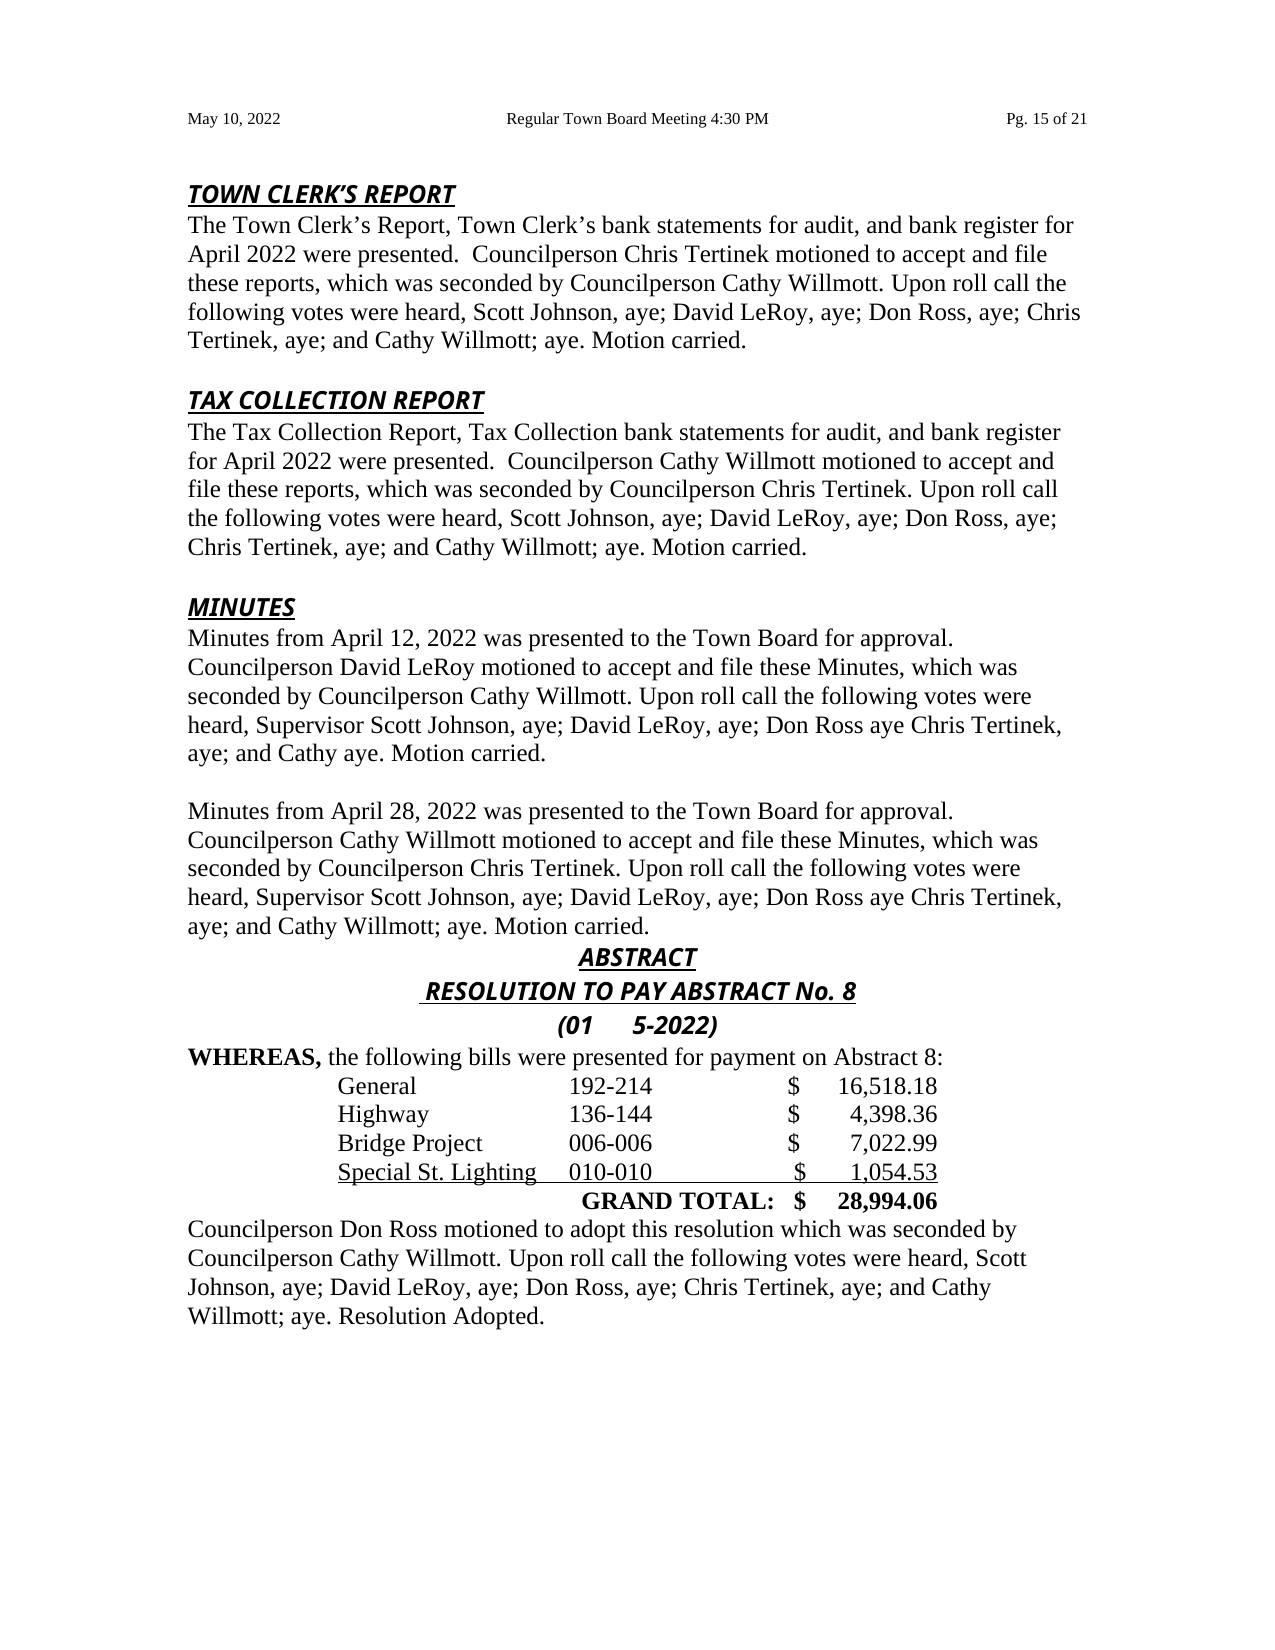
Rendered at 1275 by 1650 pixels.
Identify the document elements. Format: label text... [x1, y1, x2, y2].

text WHEREAS, the following bills were presented for payment on Abstract 8: [187, 1042, 1087, 1071]
text (01 5-2022) [187, 1008, 1087, 1042]
text TAX COLLECTION REPORT [187, 383, 1087, 417]
text Minutes from April 28, 2022 was presented to the Town Board for approval. Councilperson Cathy Willmott motioned to accept and file these Minutes, which was seconded by Councilperson Chris Tertinek. Upon roll call the following votes were heard, Supervisor Scott Johnson, aye; David LeRoy, aye; Don Ross aye Chris Tertinek, aye; and Cathy Willmott; aye. Motion carried. [187, 796, 1087, 940]
text The Town Clerk’s Report, Town Clerk’s bank statements for audit, and bank register for April 2022 were presented. Councilperson Chris Tertinek motioned to accept and file these reports, which was seconded by Councilperson Cathy Willmott. Upon roll call the following votes were heard, Scott Johnson, aye; David LeRoy, aye; Don Ross, aye; Chris Tertinek, aye; and Cathy Willmott; aye. Motion carried. [187, 210, 1087, 354]
text General 192-214 $ 16,518.18 [187, 1071, 1087, 1099]
text ABSTRACT [187, 940, 1087, 974]
text RESOLUTION TO PAY ABSTRACT No. 8 [187, 974, 1087, 1008]
text Minutes from April 12, 2022 was presented to the Town Board for approval. Councilperson David LeRoy motioned to accept and file these Minutes, which was seconded by Councilperson Cathy Willmott. Upon roll call the following votes were heard, Supervisor Scott Johnson, aye; David LeRoy, aye; Don Ross aye Chris Tertinek, aye; and Cathy aye. Motion carried. [187, 623, 1087, 767]
text GRAND TOTAL: $ 28,994.06 [187, 1186, 1087, 1214]
text The Tax Collection Report, Tax Collection bank statements for audit, and bank register for April 2022 were presented. Councilperson Cathy Willmott motioned to accept and file these reports, which was seconded by Councilperson Chris Tertinek. Upon roll call the following votes were heard, Scott Johnson, aye; David LeRoy, aye; Don Ross, aye; Chris Tertinek, aye; and Cathy Willmott; aye. Motion carried. [187, 417, 1087, 561]
text Bridge Project 006-006 $ 7,022.99 [337, 1128, 1087, 1157]
text Councilperson Don Ross motioned to adopt this resolution which was seconded by Councilperson Cathy Willmott. Upon roll call the following votes were heard, Scott Johnson, aye; David LeRoy, aye; Don Ross, aye; Chris Tertinek, aye; and Cathy Willmott; aye. Resolution Adopted. [187, 1214, 1087, 1329]
text TOWN CLERK’S REPORT [187, 176, 1087, 210]
text Special St. Lighting 010-010 $ 1,054.53 [262, 1157, 1087, 1186]
text Highway 136-144 $ 4,398.36 [337, 1099, 1087, 1128]
text MINUTES [187, 589, 1087, 623]
